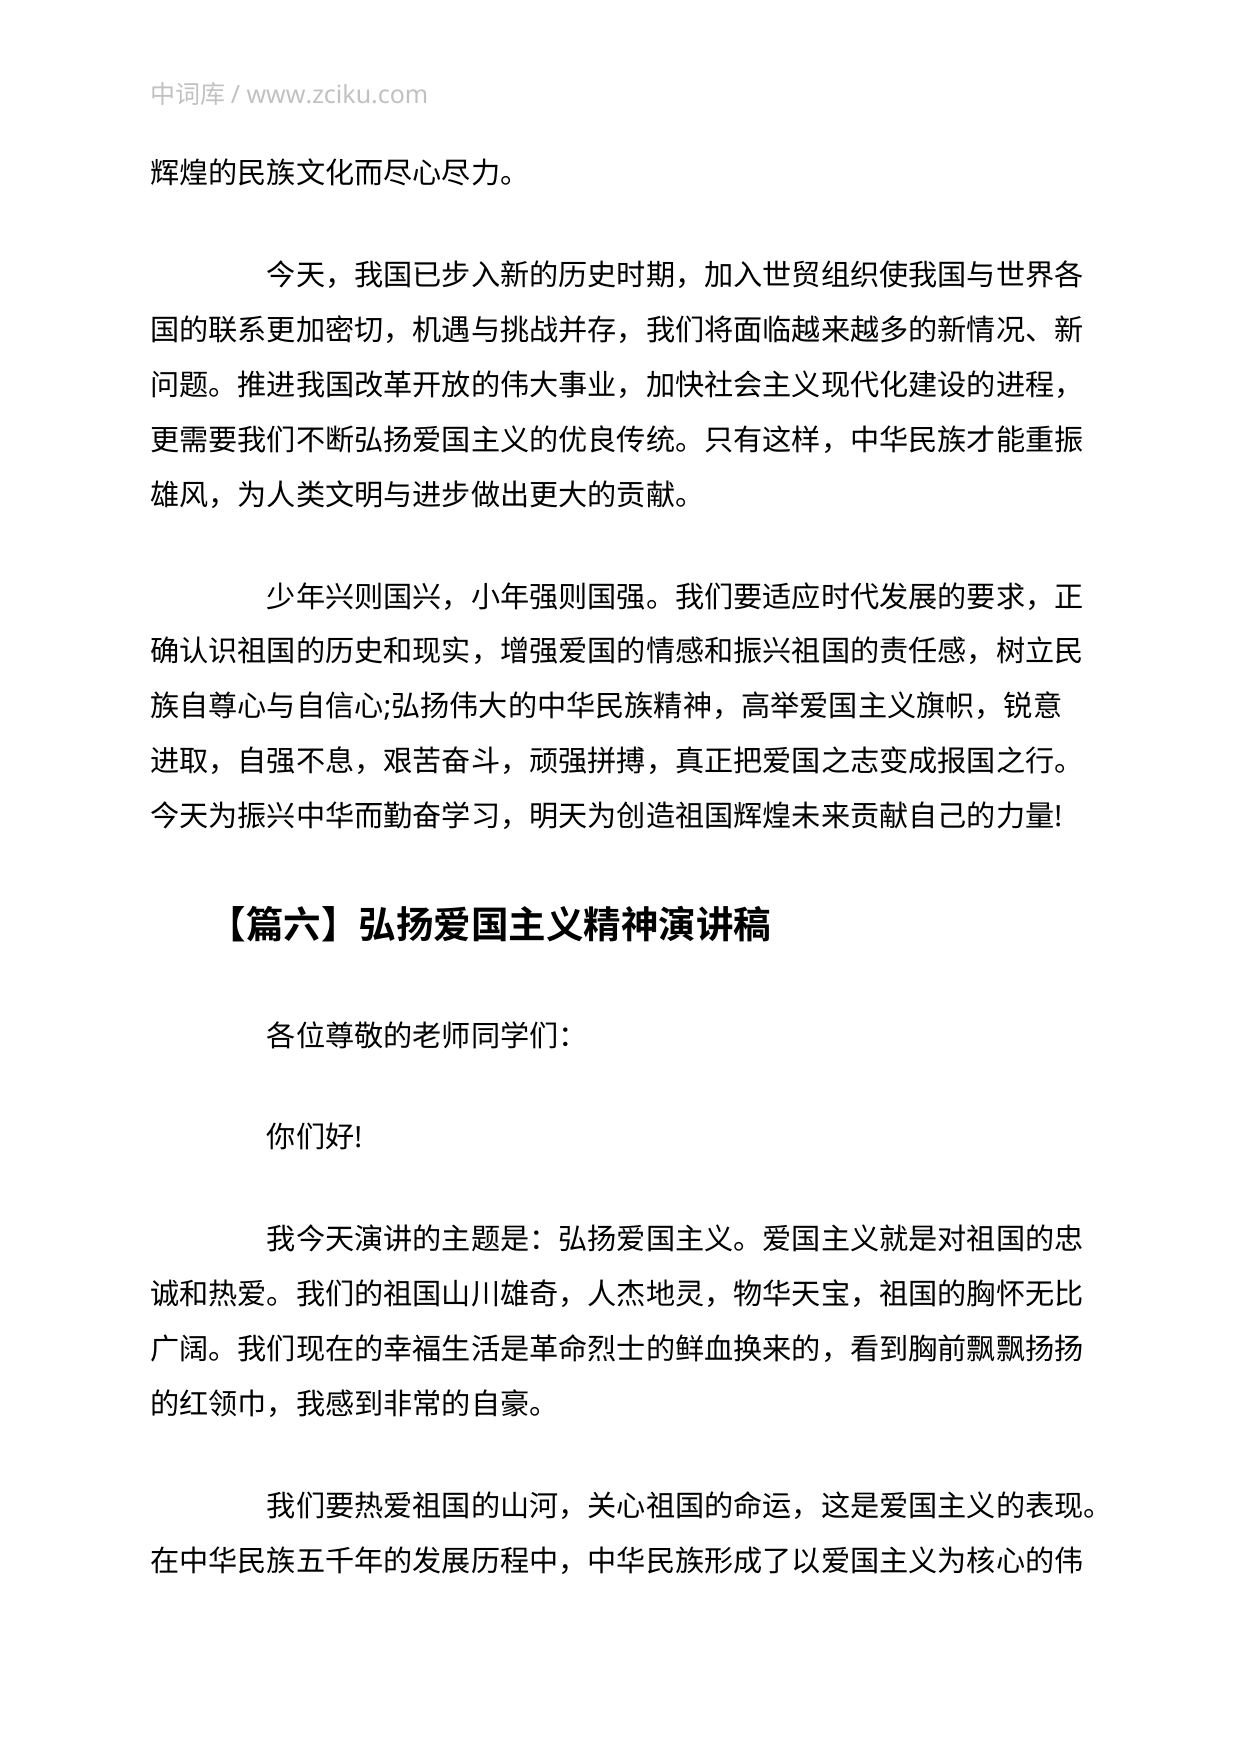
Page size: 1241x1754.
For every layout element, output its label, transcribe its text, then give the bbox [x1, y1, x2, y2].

text 各位尊敬的老师同学们： [150, 1012, 1090, 1054]
text 你们好! [150, 1114, 1090, 1156]
text 少年兴则国兴，小年强则国强。我们要适应时代发展的要求，正确认识祖国的历史和现实，增强爱国的情感和振兴祖国的责任感，树立民族自尊心与自信心;弘扬伟大的中华民族精神，高举爱国主义旗帜，锐意进取，自强不息，艰苦奋斗，顽强拼搏，真正把爱国之志变成报国之行。今天为振兴中华而勤奋学习，明天为创造祖国辉煌未来贡献自己的力量! [150, 573, 1090, 835]
text 【篇六】弘扬爱国主义精神演讲稿 [150, 895, 1090, 949]
text 我今天演讲的主题是：弘扬爱国主义。爱国主义就是对祖国的忠诚和热爱。我们的祖国山川雄奇，人杰地灵，物华天宝，祖国的胸怀无比广阔。我们现在的幸福生活是革命烈士的鲜血换来的，看到胸前飘飘扬扬的红领巾，我感到非常的自豪。 [150, 1216, 1090, 1423]
text 今天，我国已步入新的历史时期，加入世贸组织使我国与世界各国的联系更加密切，机遇与挑战并存，我们将面临越来越多的新情况、新问题。推进我国改革开放的伟大事业，加快社会主义现代化建设的进程，更需要我们不断弘扬爱国主义的优良传统。只有这样，中华民族才能重振雄风，为人类文明与进步做出更大的贡献。 [150, 252, 1090, 514]
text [150, 150, 1090, 192]
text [150, 1482, 1090, 1579]
